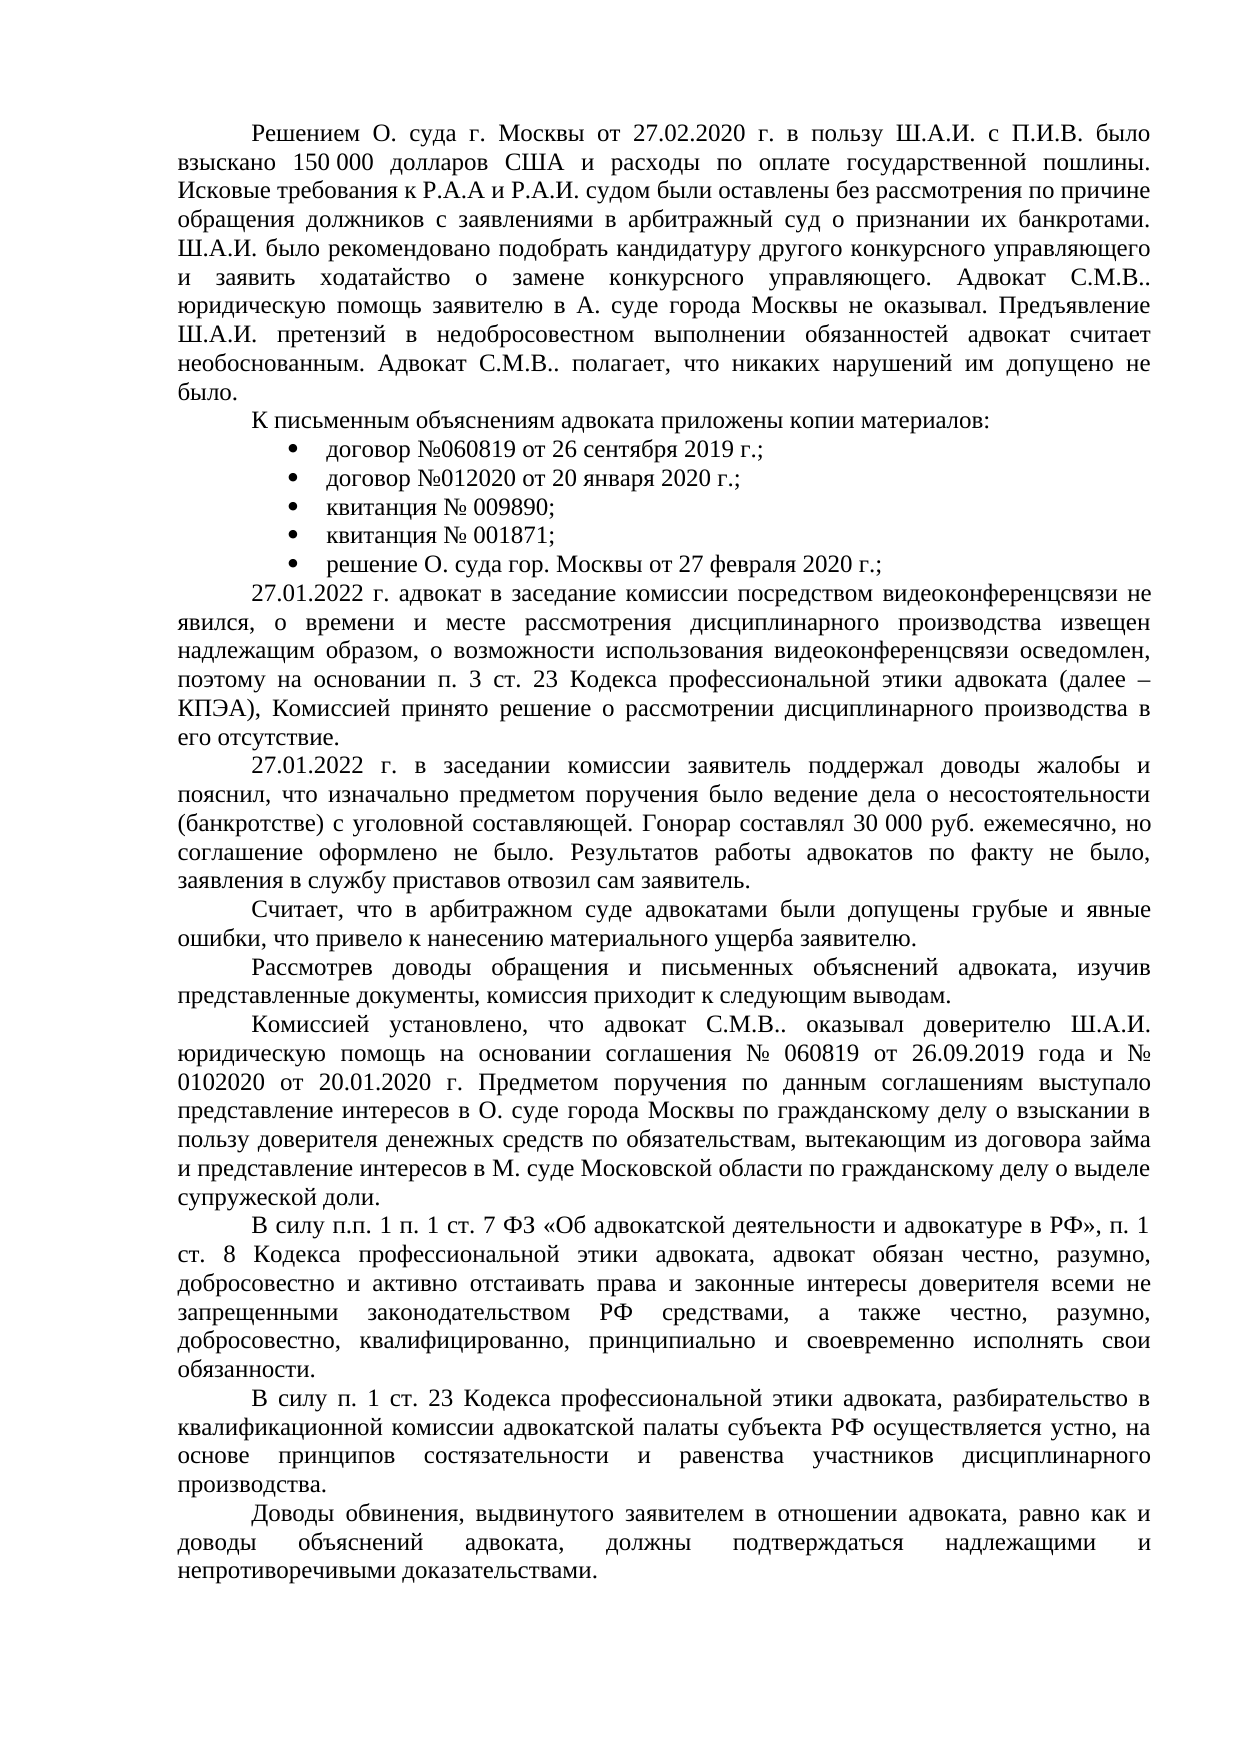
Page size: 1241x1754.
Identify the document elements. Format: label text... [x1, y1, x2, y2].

list квитанция № 001871; [288, 521, 1152, 549]
text Считает, что в арбитражном суде адвокатами были допущены грубые и явные ошибки, что привело к нанесению материального ущерба заявителю. [177, 894, 1152, 952]
list договор №060819 от 26 сентября 2019 г.; [288, 434, 1152, 463]
text 27.01.2022 г. в заседании комиссии заявитель поддержал доводы жалобы и пояснил, что изначально предметом поручения было ведение дела о несостоятельности (банкротстве) с уголовной составляющей. Гонорар составлял 30 000 руб. ежемесячно, но соглашение оформлено не было. Результатов работы адвокатов по факту не было, заявления в службу приставов отвозил сам заявитель. [177, 751, 1152, 894]
list договор №012020 от 20 января 2020 г.; [288, 463, 1152, 492]
list решение О. суда гор. Москвы от 27 февраля 2020 г.; [288, 549, 1152, 578]
text К письменным объяснениям адвоката приложены копии материалов: [177, 406, 1152, 434]
text 27.01.2022 г. адвокат в заседание комиссии посредством видеоконференцсвязи не явился, о времени и месте рассмотрения дисциплинарного производства извещен надлежащим образом, о возможности использования видеоконференцсвязи осведомлен, поэтому на основании п. 3 ст. 23 Кодекса профессиональной этики адвоката (далее – КПЭА), Комиссией принято решение о рассмотрении дисциплинарного производства в его отсутствие. [177, 578, 1152, 751]
text Рассмотрев доводы обращения и письменных объяснений адвоката, изучив представленные документы, комиссия приходит к следующим выводам. [177, 952, 1152, 1009]
text Решением О. суда г. Москвы от 27.02.2020 г. в пользу Ш.А.И. с П.И.В. было взыскано 150 000 долларов США и расходы по оплате государственной пошлины. Исковые требования к Р.А.А и Р.А.И. судом были оставлены без рассмотрения по причине обращения должников с заявлениями в арбитражный суд о признании их банкротами. Ш.А.И. было рекомендовано подобрать кандидатуру другого конкурсного управляющего и заявить ходатайство о замене конкурсного управляющего. Адвокат С.М.В.. юридическую помощь заявителю в А. суде города Москвы не оказывал. Предъявление Ш.А.И. претензий в недобросовестном выполнении обязанностей адвокат считает необоснованным. Адвокат С.М.В.. полагает, что никаких нарушений им допущено не было. [177, 118, 1152, 406]
text Комиссией установлено, что адвокат С.М.В.. оказывал доверителю Ш.А.И. юридическую помощь на основании соглашения № 060819 от 26.09.2019 года и № 0102020 от 20.01.2020 г. Предметом поручения по данным соглашениям выступало представление интересов в О. суде города Москвы по гражданскому делу о взыскании в пользу доверителя денежных средств по обязательствам, вытекающим из договора займа и представление интересов в М. суде Московской области по гражданскому делу о выделе супружеской доли. [177, 1009, 1152, 1211]
list квитанция № 009890; [288, 492, 1152, 521]
text В силу п. 1 ст. 23 Кодекса профессиональной этики адвоката, разбирательство в квалификационной комиссии адвокатской палаты субъекта РФ осуществляется устно, на основе принципов состязательности и равенства участников дисциплинарного производства. [177, 1383, 1152, 1498]
text Доводы обвинения, выдвинутого заявителем в отношении адвоката, равно как и доводы объяснений адвоката, должны подтверждаться надлежащими и непротиворечивыми доказательствами. [177, 1498, 1152, 1584]
text В силу п.п. 1 п. 1 ст. 7 ФЗ «Об адвокатской деятельности и адвокатуре в РФ», п. 1 ст. 8 Кодекса профессиональной этики адвоката, адвокат обязан честно, разумно, добросовестно и активно отстаивать права и законные интересы доверителя всеми не запрещенными законодательством РФ средствами, а также честно, разумно, добросовестно, квалифицированно, принципиально и своевременно исполнять свои обязанности. [177, 1211, 1152, 1383]
